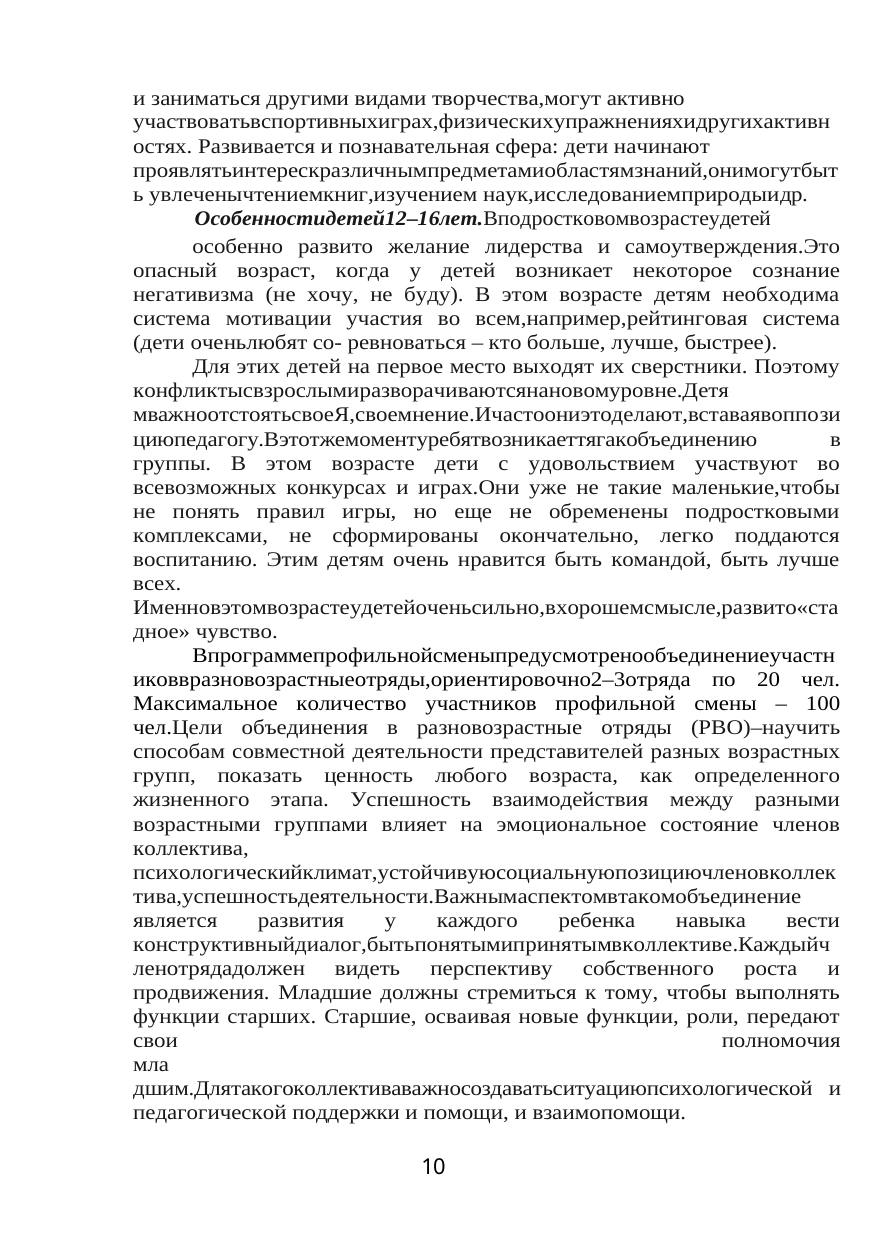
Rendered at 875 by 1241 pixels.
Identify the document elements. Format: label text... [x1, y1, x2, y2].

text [133, 85, 841, 206]
text особенно развито желание лидерства и самоутверждения.Это опасный возраст, когда у детей возникает некоторое сознание негативизма (не хочу, не буду). В этом возрасте детям необходима система мотивации участия во всем,например,рейтинговая система (дети оченьлюбят со- ревноваться – кто больше, лучше, быстрее). [133, 234, 841, 354]
text Особенностидетей12–16лет.Вподростковомвозрастеудетей [135, 206, 841, 230]
text Впрограммепрофильнойсменыпредусмотренообъединениеучастниковвразновозрастныеотряды,ориентировочно2–3отряда по 20 чел. Максимальное количество участников профильной смены – 100 чел.Цели объединения в разновозрастные отряды (РВО)–научить способам совместной деятельности представителей разных возрастных групп, показать ценность любого возраста, как определенного жизненного этапа. Успешность взаимодействия между разными возрастными группами влияет на эмоциональное состояние членов коллектива, психологическийклимат,устойчивуюсоциальнуюпозициючленовколлектива,успешностьдеятельности.Важнымаспектомвтакомобъединение является развития у каждого ребенка навыка вести конструктивныйдиалог,бытьпонятымипринятымвколлективе.Каждыйчленотрядадолжен видеть перспективу собственного роста и продвижения. Младшие должны стремиться к тому, чтобы выполнять функции старших. Старшие, осваивая новые функции, роли, передают свои полномочия младшим.Длятакогоколлективаважносоздаватьситуациюпсихологической и педагогической поддержки и помощи, и взаимопомощи. [133, 643, 841, 1124]
text Для этих детей на первое место выходят их сверстники. Поэтому конфликтысвзрослымиразворачиваютсянановомуровне.ДетямважноотстоятьсвоеЯ,своемнение.Ичастоониэтоделают,вставаявоппозициюпедагогу.Вэтотжемоментуребятвозникаеттягакобъединению в группы. В этом возрасте дети с удовольствием участвуют во всевозможных конкурсах и играх.Они уже не такие маленькие,чтобы не понять правил игры, но еще не обременены подростковыми комплексами, не сформированы окончательно, легко поддаются воспитанию. Этим детям очень нравится быть командой, быть лучше всех. Именновэтомвозрастеудетейоченьсильно,вхорошемсмысле,развито«стадное» чувство. [133, 354, 841, 643]
